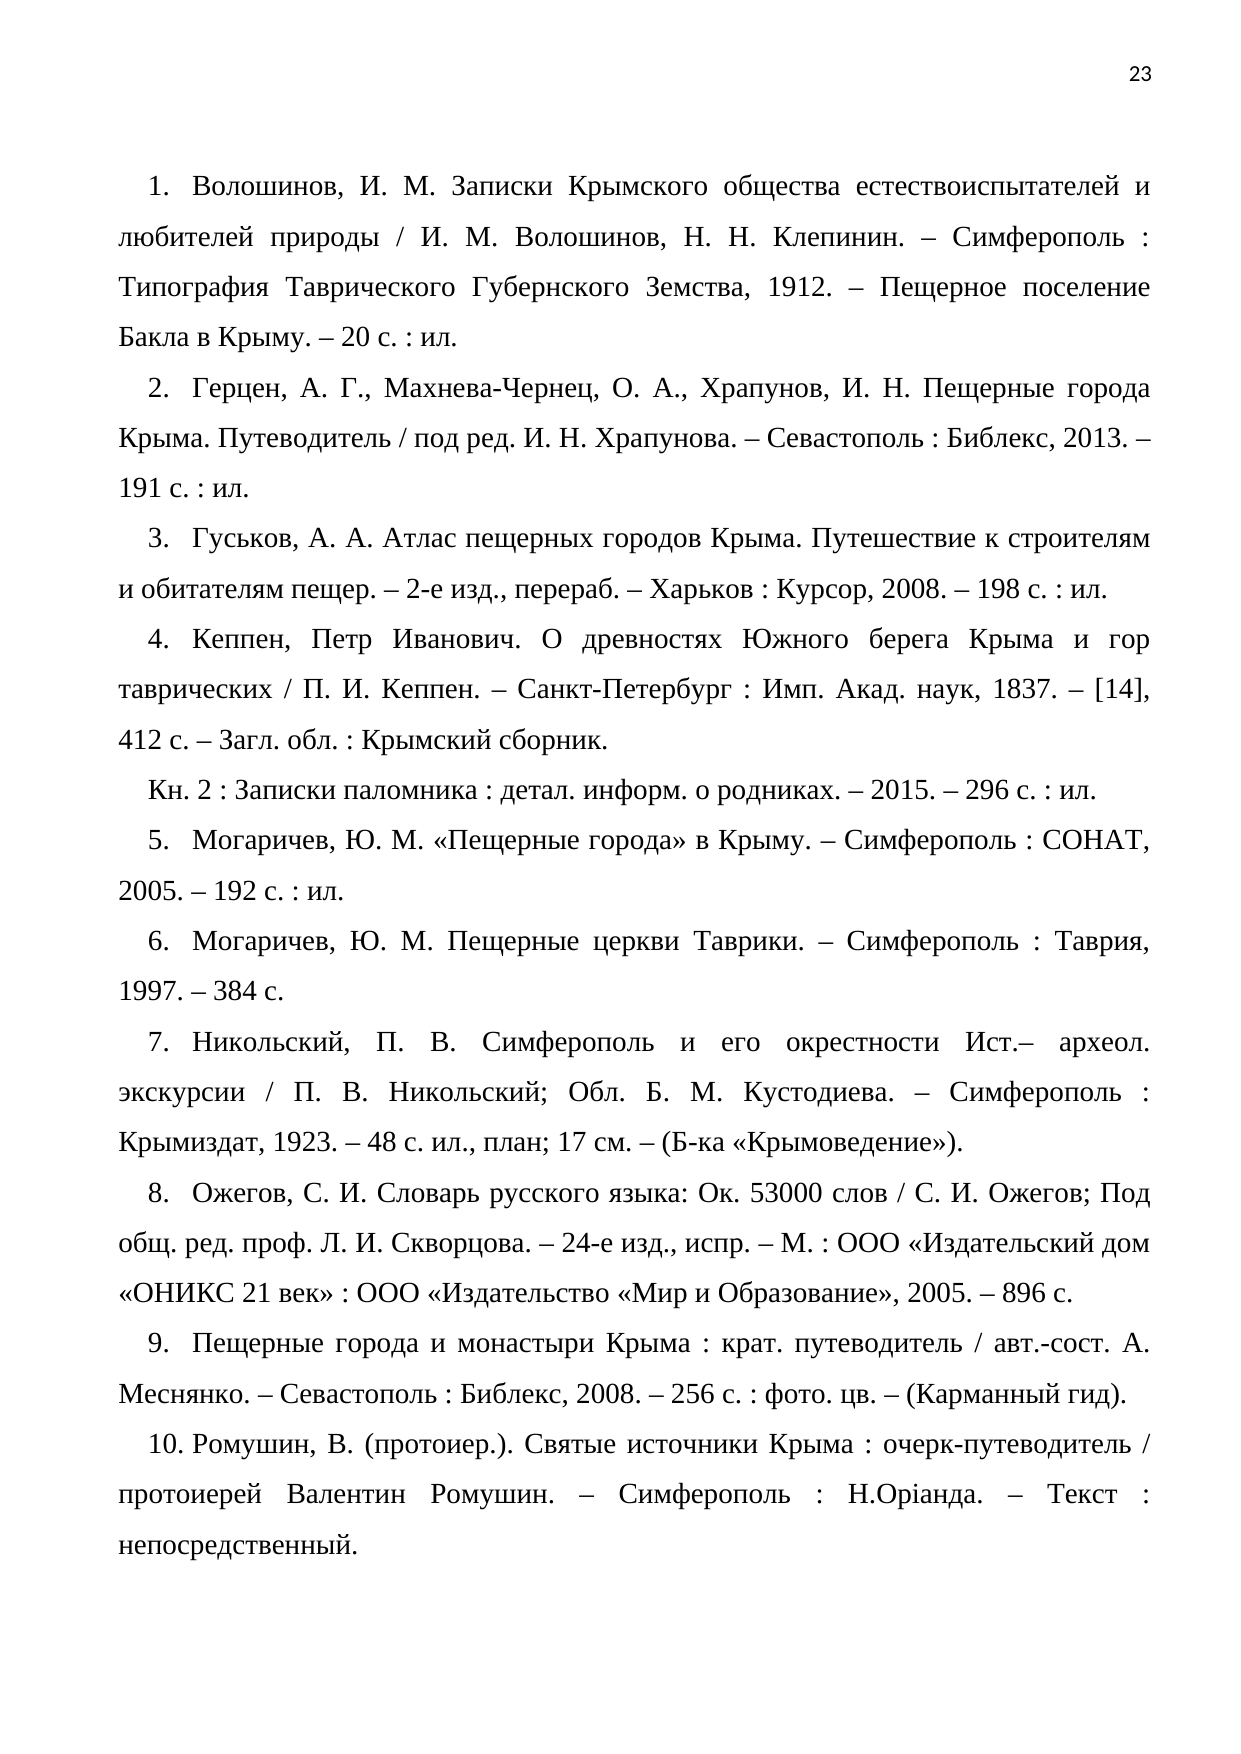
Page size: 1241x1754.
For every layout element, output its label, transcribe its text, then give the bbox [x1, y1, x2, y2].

list Волошинов, И. М. Записки Крымского общества естествоиспытателей и любителей природы / И. М. Волошинов, Н. Н. Клепинин. – Симферополь : Типография Таврического Губернского Земства, 1912. – Пещерное поселение Бакла в Крыму. – 20 с. : ил. [118, 168, 1152, 353]
list Кн. 2 : Записки паломника : детал. информ. о родниках. – 2015. – 296 с. : ил. [118, 772, 1152, 806]
list Герцен, А. Г., Махнева-Чернец, О. А., Храпунов, И. Н. Пещерные города Крыма. Путеводитель / под ред. И. Н. Храпунова. – Севастополь : Библекс, 2013. – 191 с. : ил. [118, 370, 1152, 504]
list Ромушин, В. (протоиер.). Святые источники Крыма : очерк-путеводитель / протоиерей Валентин Ромушин. – Симферополь : Н.Орiанда. – Текст : непосредственный. [118, 1426, 1152, 1560]
list Ожегов, С. И. Словарь русского языка: Ок. 53000 слов / С. И. Ожегов; Под общ. ред. проф. Л. И. Скворцова. – 24-е изд., испр. – М. : ООО «Издательский дом «ОНИКС 21 век» : ООО «Издательство «Мир и Образование», 2005. – 896 с. [118, 1175, 1152, 1309]
list Никольский, П. В. Симферополь и его окрестности Ист.– археол. экскурсии / П. В. Никольский; Обл. Б. М. Кустодиева. – Симферополь : Крымиздат, 1923. – 48 с. ил., план; 17 см. – (Б-ка «Крымоведение»). [118, 1024, 1152, 1158]
list Кеппен, Петр Иванович. О древностях Южного берега Крыма и гор таврических / П. И. Кеппен. – Санкт-Петербург : Имп. Акад. наук, 1837. – [14], 412 с. – Загл. обл. : Крымский сборник. [118, 621, 1152, 755]
list Могаричев, Ю. М. «Пещерные города» в Крыму. – Симферополь : СОНАТ, 2005. – 192 с. : ил. [118, 822, 1152, 906]
list Гуськов, А. А. Атлас пещерных городов Крыма. Путешествие к строителям и обитателям пещер. – 2-е изд., перераб. – Харьков : Курсор, 2008. – 198 с. : ил. [118, 521, 1152, 604]
list Могаричев, Ю. М. Пещерные церкви Таврики. – Симферополь : Таврия, 1997. – 384 с. [118, 923, 1152, 1007]
list Пещерные города и монастыри Крыма : крат. путеводитель / авт.-сост. А. Меснянко. – Севастополь : Библекс, 2008. – 256 с. : фото. цв. – (Карманный гид). [118, 1326, 1152, 1409]
